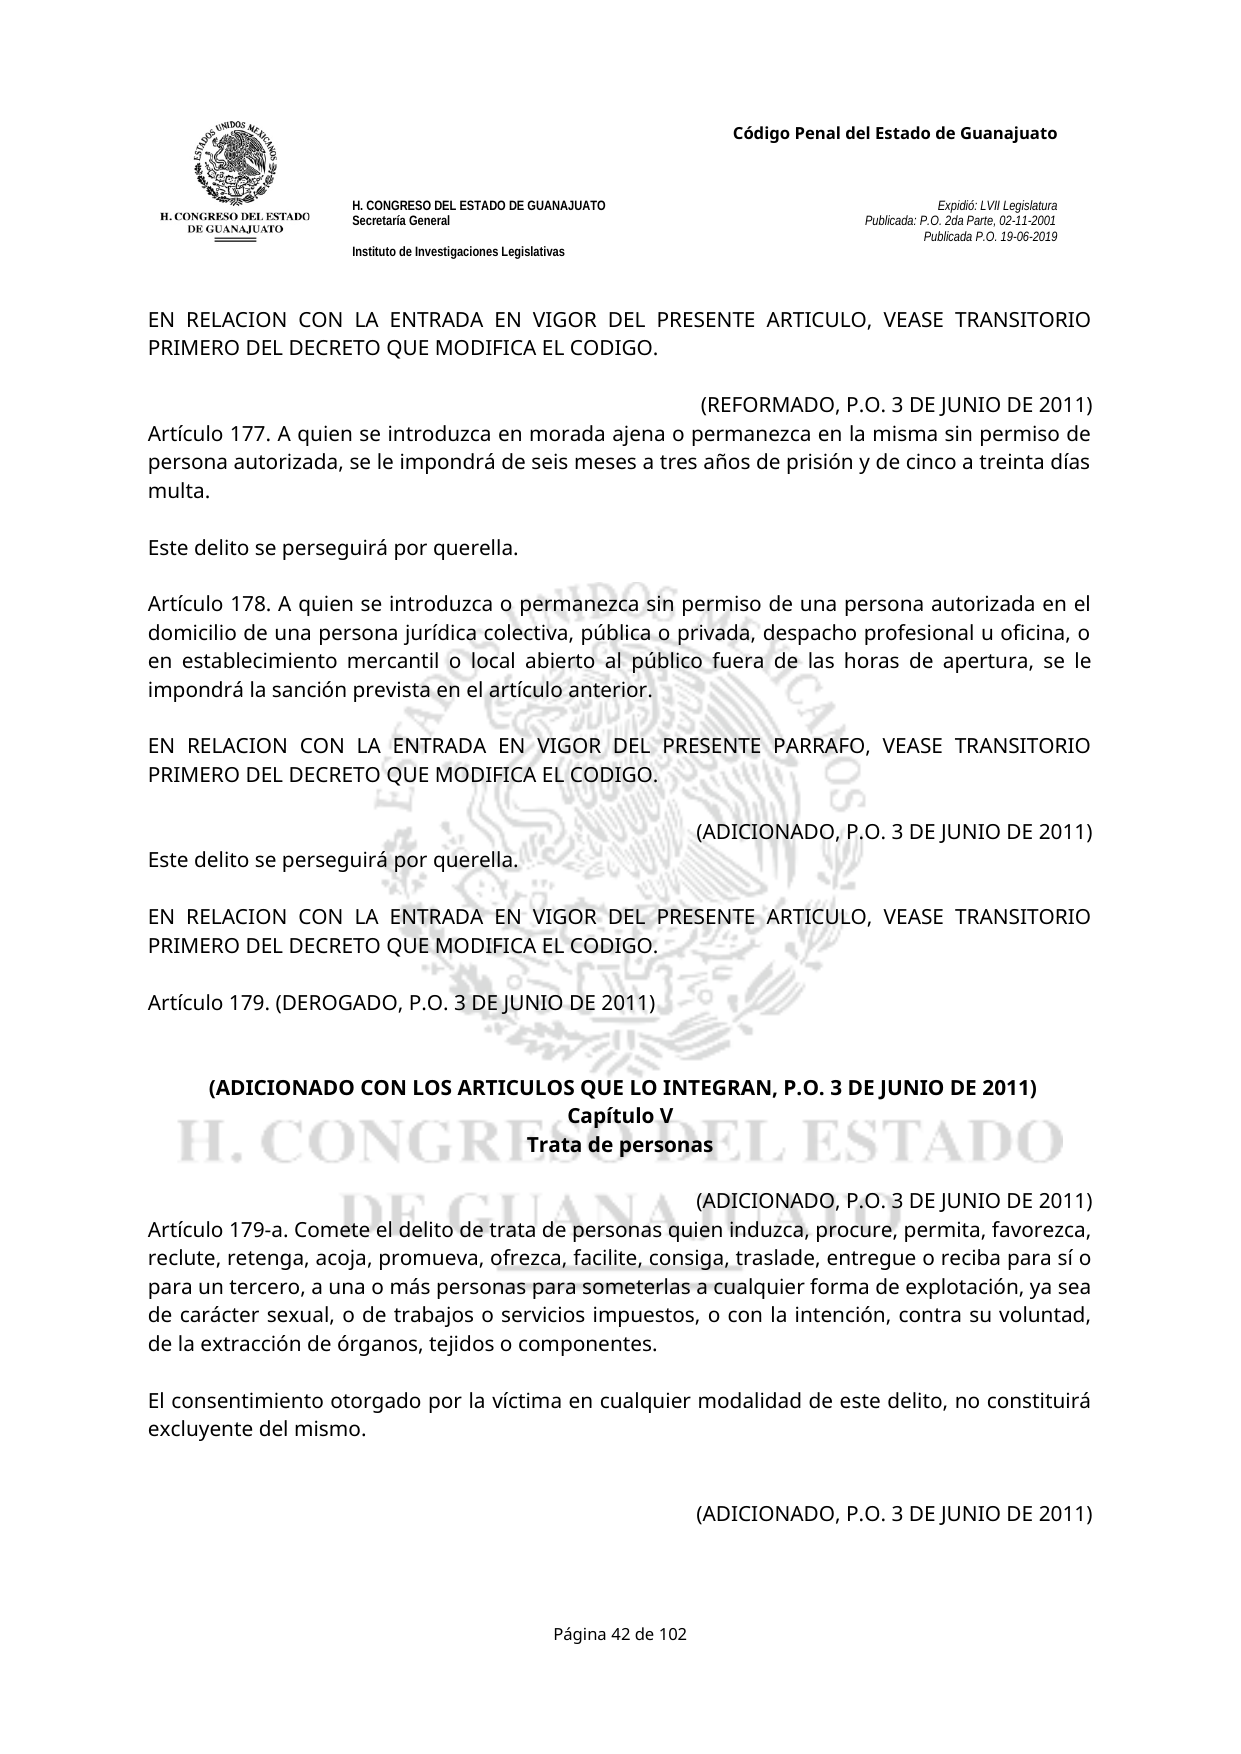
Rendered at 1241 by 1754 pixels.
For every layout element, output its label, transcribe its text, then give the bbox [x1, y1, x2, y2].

picture [160, 121, 310, 248]
text Este delito se perseguirá por querella. [148, 845, 1092, 874]
text EN RELACION CON LA ENTRADA EN VIGOR DEL PRESENTE ARTICULO, VEASE TRANSITORIO PRIMERO DEL DECRETO QUE MODIFICA EL CODIGO. [148, 902, 1092, 959]
text El consentimiento otorgado por la víctima en cualquier modalidad de este delito, no constituirá excluyente del mismo. [148, 1386, 1092, 1443]
text (REFORMADO, P.O. 3 DE JUNIO DE 2011) [148, 390, 1092, 419]
text Artículo 179. (DEROGADO, P.O. 3 DE JUNIO DE 2011) [148, 988, 1092, 1016]
text (ADICIONADO, P.O. 3 DE JUNIO DE 2011) [148, 1499, 1092, 1528]
text Artículo 179-a. Comete el delito de trata de personas quien induzca, procure, permita, favorezca, reclute, retenga, acoja, promueva, ofrezca, facilite, consiga, traslade, entregue o reciba para sí o para un tercero, a una o más personas para someterlas a cualquier forma de explotación, ya sea de carácter sexual, o de trabajos o servicios impuestos, o con la intención, contra su voluntad, de la extracción de órganos, tejidos o componentes. [148, 1215, 1092, 1357]
text Artículo 177. A quien se introduzca en morada ajena o permanezca en la misma sin permiso de persona autorizada, se le impondrá de seis meses a tres años de prisión y de cinco a treinta días multa. [148, 419, 1092, 504]
text EN RELACION CON LA ENTRADA EN VIGOR DEL PRESENTE ARTICULO, VEASE TRANSITORIO PRIMERO DEL DECRETO QUE MODIFICA EL CODIGO. [148, 305, 1092, 362]
text (ADICIONADO, P.O. 3 DE JUNIO DE 2011) [148, 817, 1092, 845]
text Este delito se perseguirá por querella. [148, 533, 1092, 561]
text Artículo 178. A quien se introduzca o permanezca sin permiso de una persona autorizada en el domicilio de una persona jurídica colectiva, pública o privada, despacho profesional u oficina, o en establecimiento mercantil o local abierto al público fuera de las horas de apertura, se le impondrá la sanción prevista en el artículo anterior. [148, 589, 1092, 703]
text Capítulo V [148, 1101, 1092, 1130]
text EN RELACION CON LA ENTRADA EN VIGOR DEL PRESENTE PARRAFO, VEASE TRANSITORIO PRIMERO DEL DECRETO QUE MODIFICA EL CODIGO. [148, 732, 1092, 788]
text (ADICIONADO, P.O. 3 DE JUNIO DE 2011) [148, 1187, 1092, 1215]
text (ADICIONADO CON LOS ARTICULOS QUE LO INTEGRAN, P.O. 3 DE JUNIO DE 2011) [148, 1073, 1092, 1101]
text Trata de personas [148, 1130, 1092, 1158]
